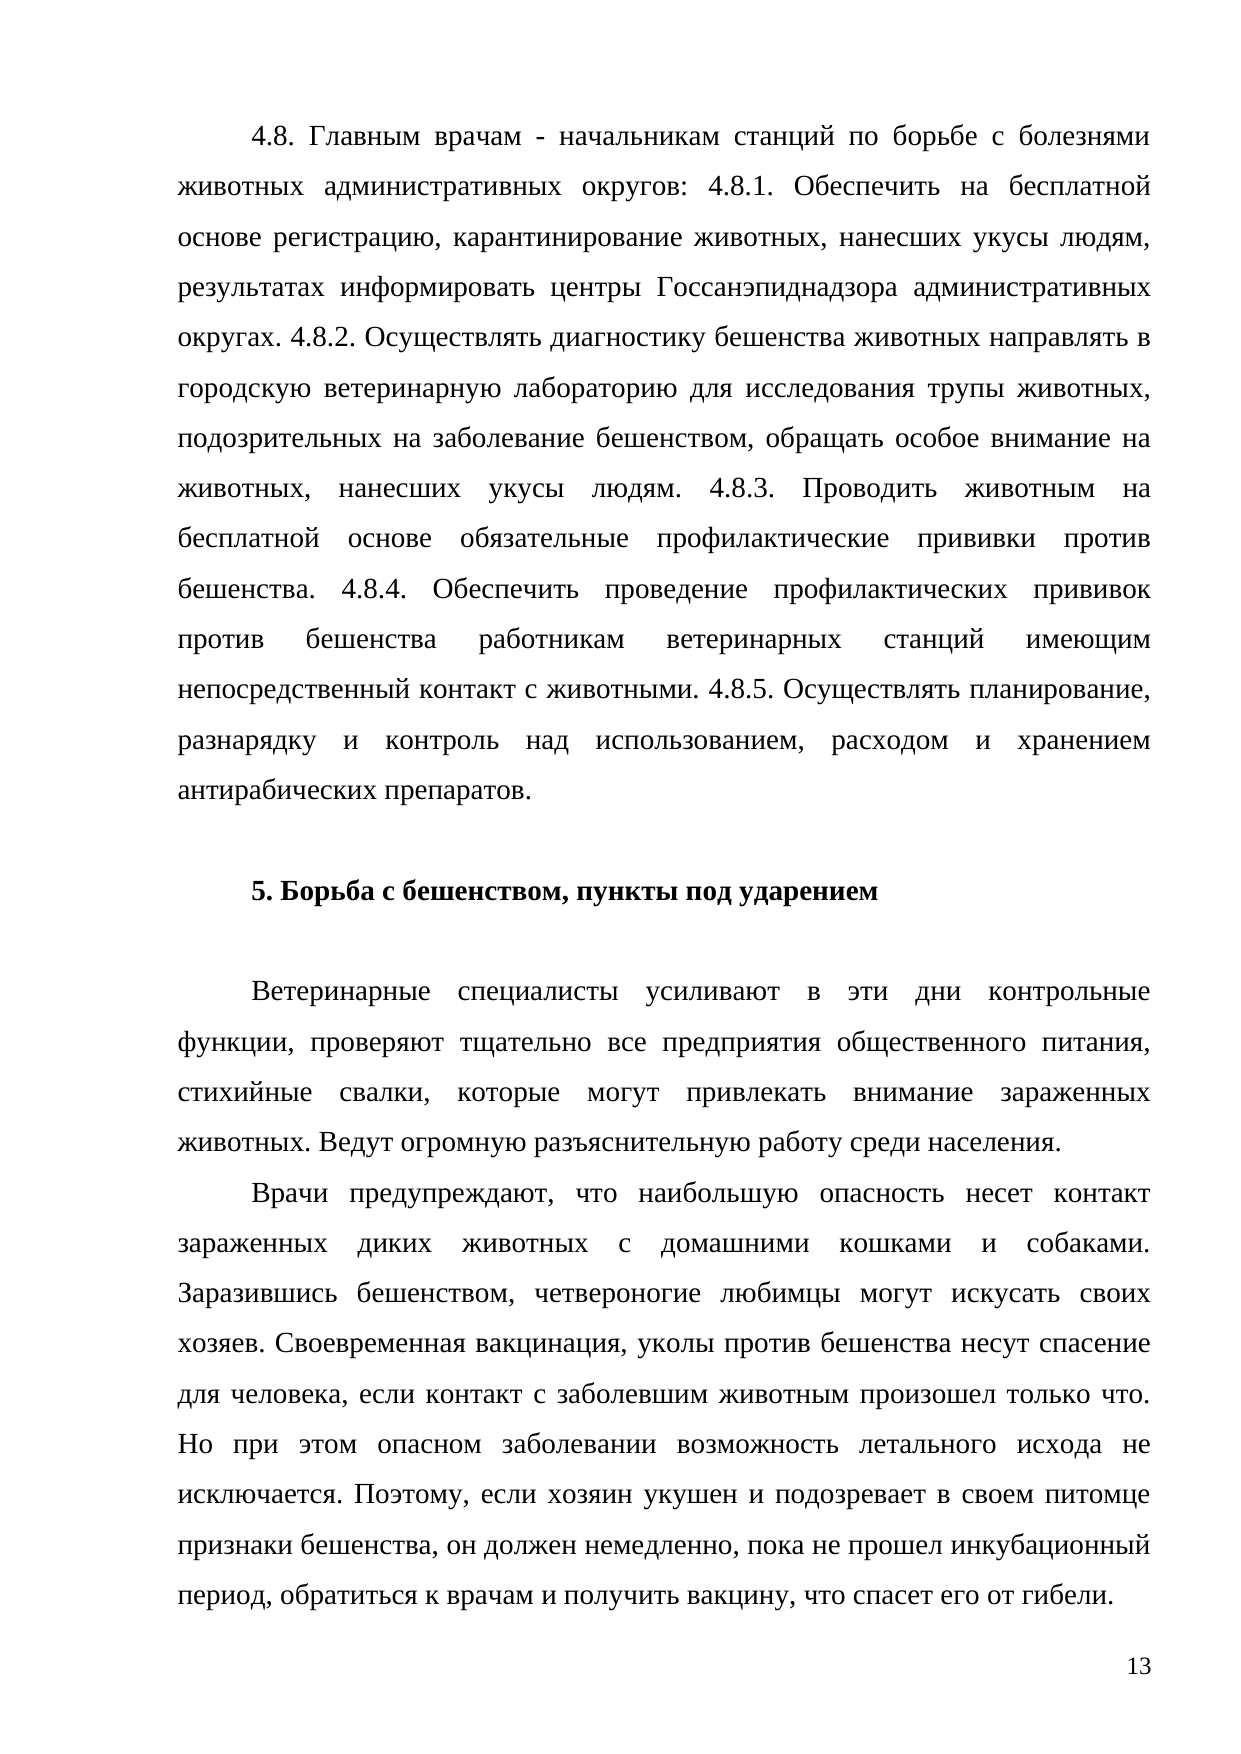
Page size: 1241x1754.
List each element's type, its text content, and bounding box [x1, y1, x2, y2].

text Врачи предупреждают, что наибольшую опасность несет контакт зараженных диких животных с домашними кошками и собаками. Заразившись бешенством, четвероногие любимцы могут искусать своих хозяев. Своевременная вакцинация, уколы против бешенства несут спасение для человека, если контакт с заболевшим животным произошел только что. Но при этом опасном заболевании возможность летального исхода не исключается. Поэтому, если хозяин укушен и подозревает в своем питомце признаки бешенства, он должен немедленно, пока не прошел инкубационный период, обратиться к врачам и получить вакцину, что спасет его от гибели. [177, 1175, 1152, 1611]
text 5. Борьба с бешенством, пункты под ударением [177, 873, 1152, 906]
text Ветеринарные специалисты усиливают в эти дни контрольные функции, проверяют тщательно все предприятия общественного питания, стихийные свалки, которые могут привлекать внимание зараженных животных. Ведут огромную разъяснительную работу среди населения. [177, 973, 1152, 1158]
text 4.8. Главным врачам - начальникам станций по борьбе с болезнями животных административных округов: 4.8.1. Обеспечить на бесплатной основе регистрацию, карантинирование животных, нанесших укусы людям, результатах информировать центры Госсанэпиднадзора административных округах. 4.8.2. Осуществлять диагностику бешенства животных направлять в городскую ветеринарную лабораторию для исследования трупы животных, подозрительных на заболевание бешенством, обращать особое внимание на животных, нанесших укусы людям. 4.8.3. Проводить животным на бесплатной основе обязательные профилактические прививки против бешенства. 4.8.4. Обеспечить проведение профилактических прививок против бешенства работникам ветеринарных станций имеющим непосредственный контакт с животными. 4.8.5. Осуществлять планирование, разнарядку и контроль над использованием, расходом и хранением антирабических препаратов. [177, 118, 1152, 806]
